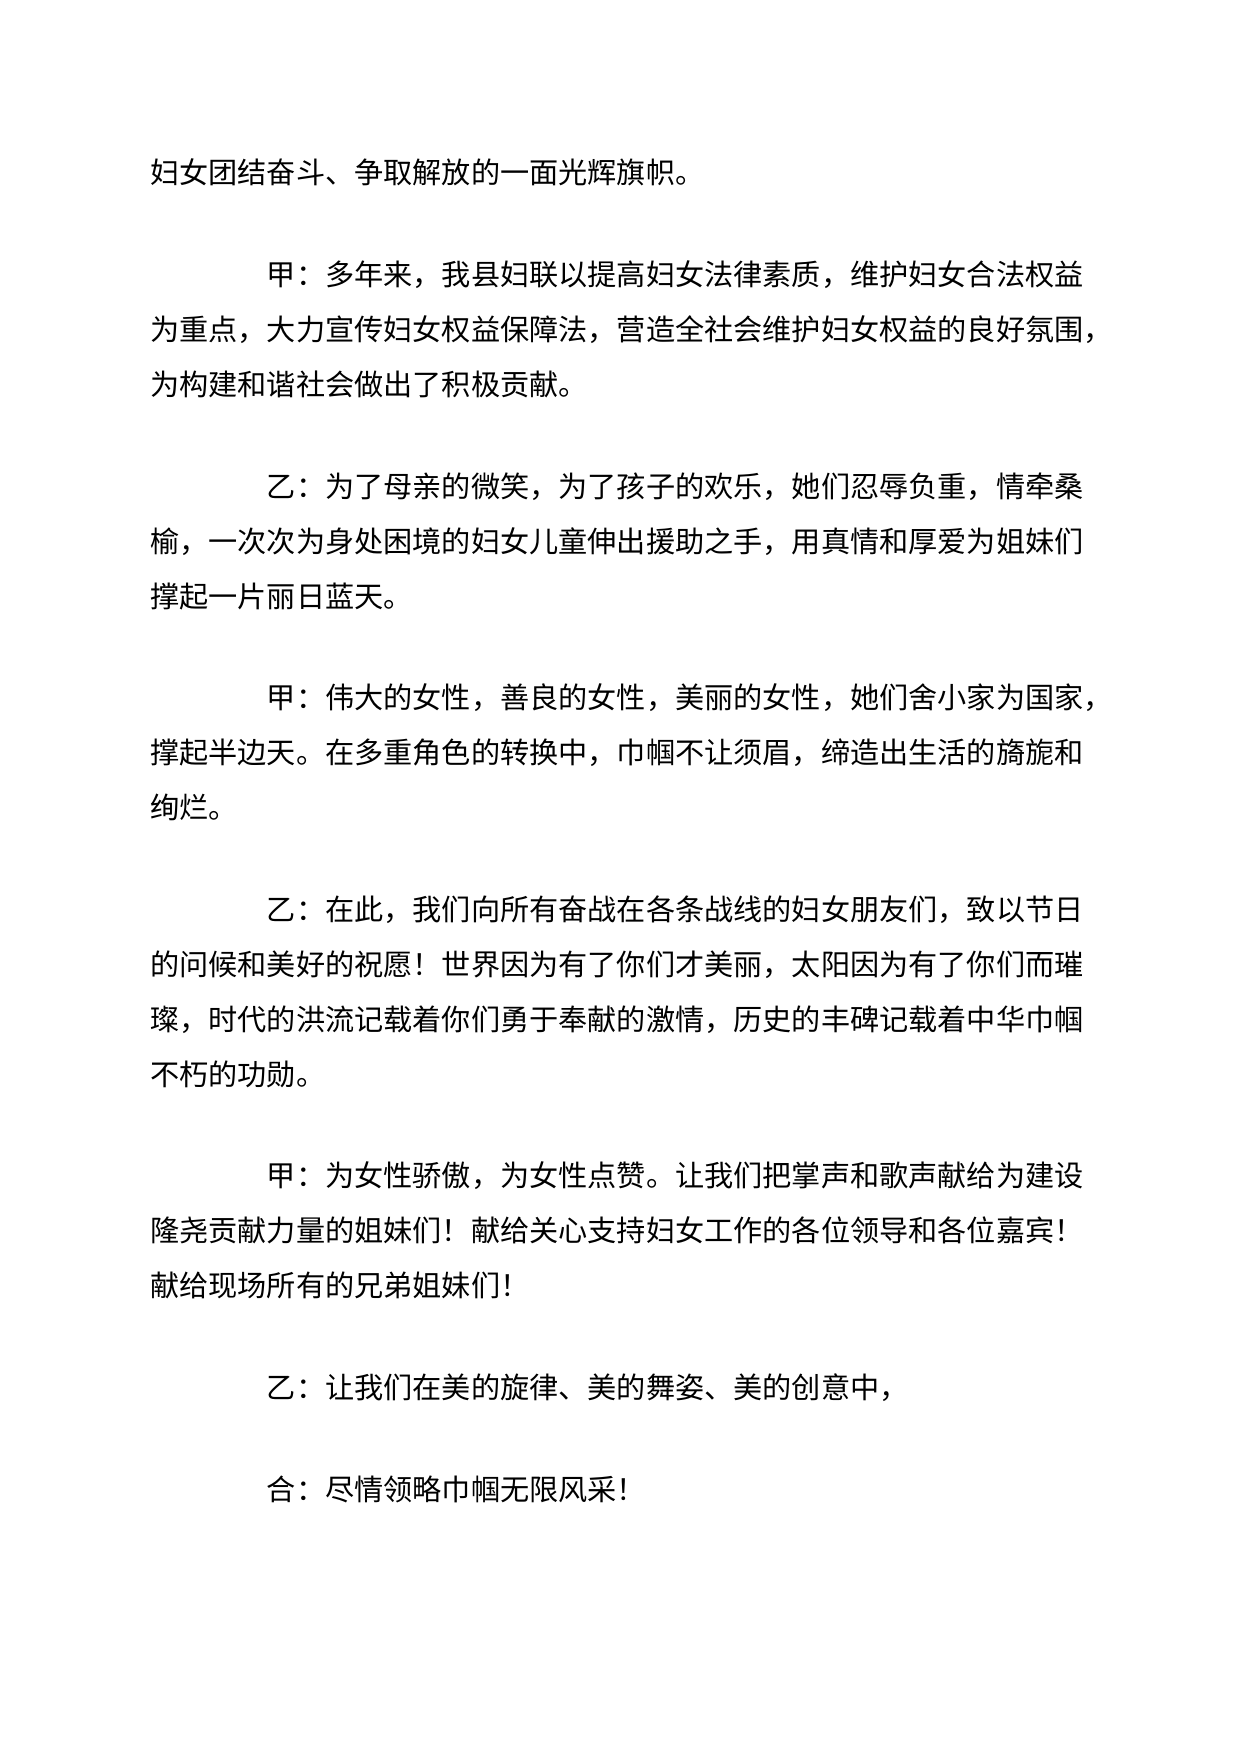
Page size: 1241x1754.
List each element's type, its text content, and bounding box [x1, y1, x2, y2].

text 乙：让我们在美的旋律、美的舞姿、美的创意中， [150, 1364, 1090, 1407]
text 甲：为女性骄傲，为女性点赞。让我们把掌声和歌声献给为建设隆尧贡献力量的姐妹们！献给关心支持妇女工作的各位领导和各位嘉宾！献给现场所有的兄弟姐妹们！ [150, 1153, 1090, 1305]
text 甲：多年来，我县妇联以提高妇女法律素质，维护妇女合法权益为重点，大力宣传妇女权益保障法，营造全社会维护妇女权益的良好氛围，为构建和谐社会做出了积极贡献。 [150, 252, 1090, 404]
text 合：尽情领略巾帼无限风采！ [150, 1466, 1090, 1508]
text 甲：伟大的女性，善良的女性，美丽的女性，她们舍小家为国家，撑起半边天。在多重角色的转换中，巾帼不让须眉，缔造出生活的旖旎和绚烂。 [150, 675, 1090, 827]
text 乙：为了母亲的微笑，为了孩子的欢乐，她们忍辱负重，情牵桑榆，一次次为身处困境的妇女儿童伸出援助之手，用真情和厚爱为姐妹们撑起一片丽日蓝天。 [150, 463, 1090, 615]
text 乙：在此，我们向所有奋战在各条战线的妇女朋友们，致以节日的问候和美好的祝愿！世界因为有了你们才美丽，太阳因为有了你们而璀璨，时代的洪流记载着你们勇于奉献的激情，历史的丰碑记载着中华巾帼不朽的功勋。 [150, 886, 1090, 1093]
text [150, 150, 1090, 192]
